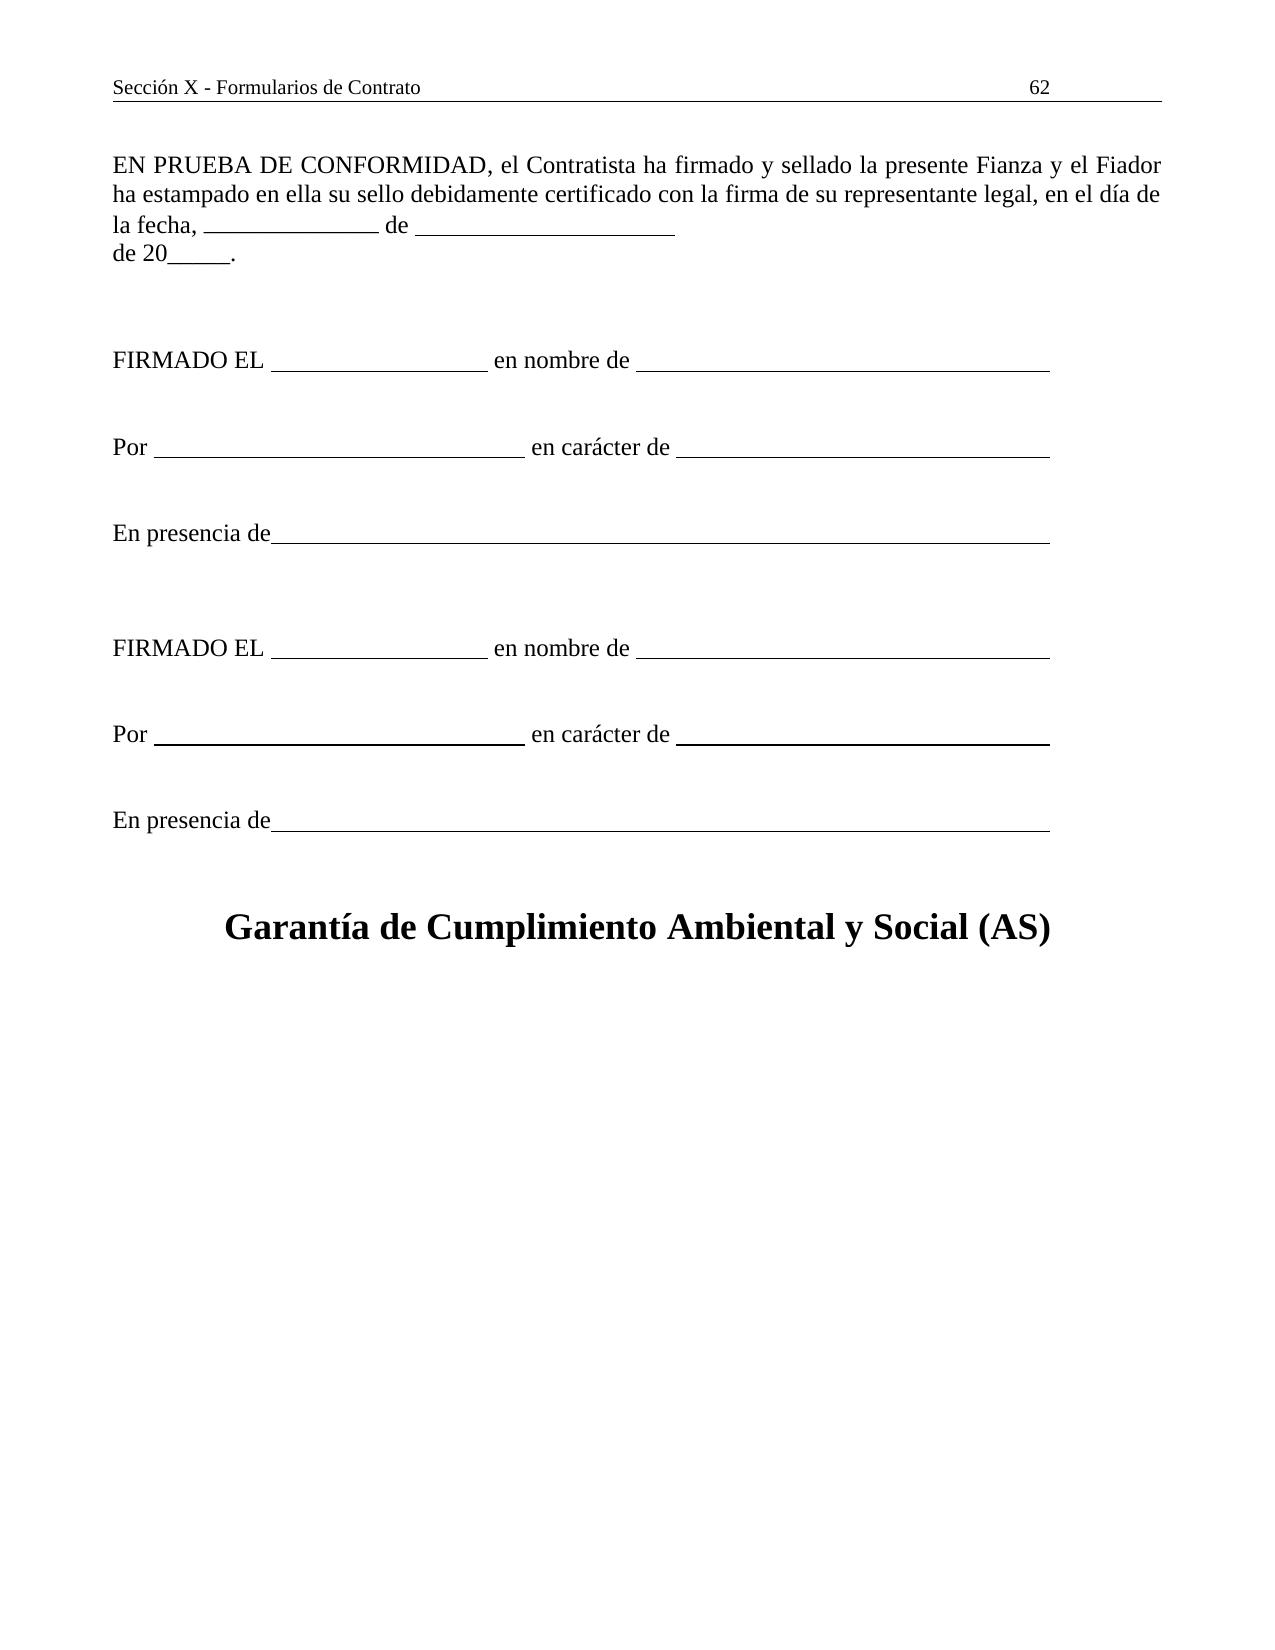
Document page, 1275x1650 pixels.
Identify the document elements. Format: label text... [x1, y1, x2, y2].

text Garantía de Cumplimiento Ambiental y Social (AS) [112, 904, 1162, 947]
text Por en carácter de [112, 432, 1162, 461]
text En presencia de [112, 518, 1162, 547]
text FIRMADO EL en nombre de [112, 346, 1162, 374]
text Por en carácter de [112, 719, 1162, 748]
text EN PRUEBA DE CONFORMIDAD, el Contratista ha firmado y sellado la presente Fianza y el Fiador ha estampado en ella su sello debidamente certificado con la firma de su representante legal, en el día de la fecha, ______________ de de 20_____. [112, 150, 1162, 267]
text En presencia de [112, 806, 1162, 834]
text FIRMADO EL en nombre de [112, 633, 1162, 662]
